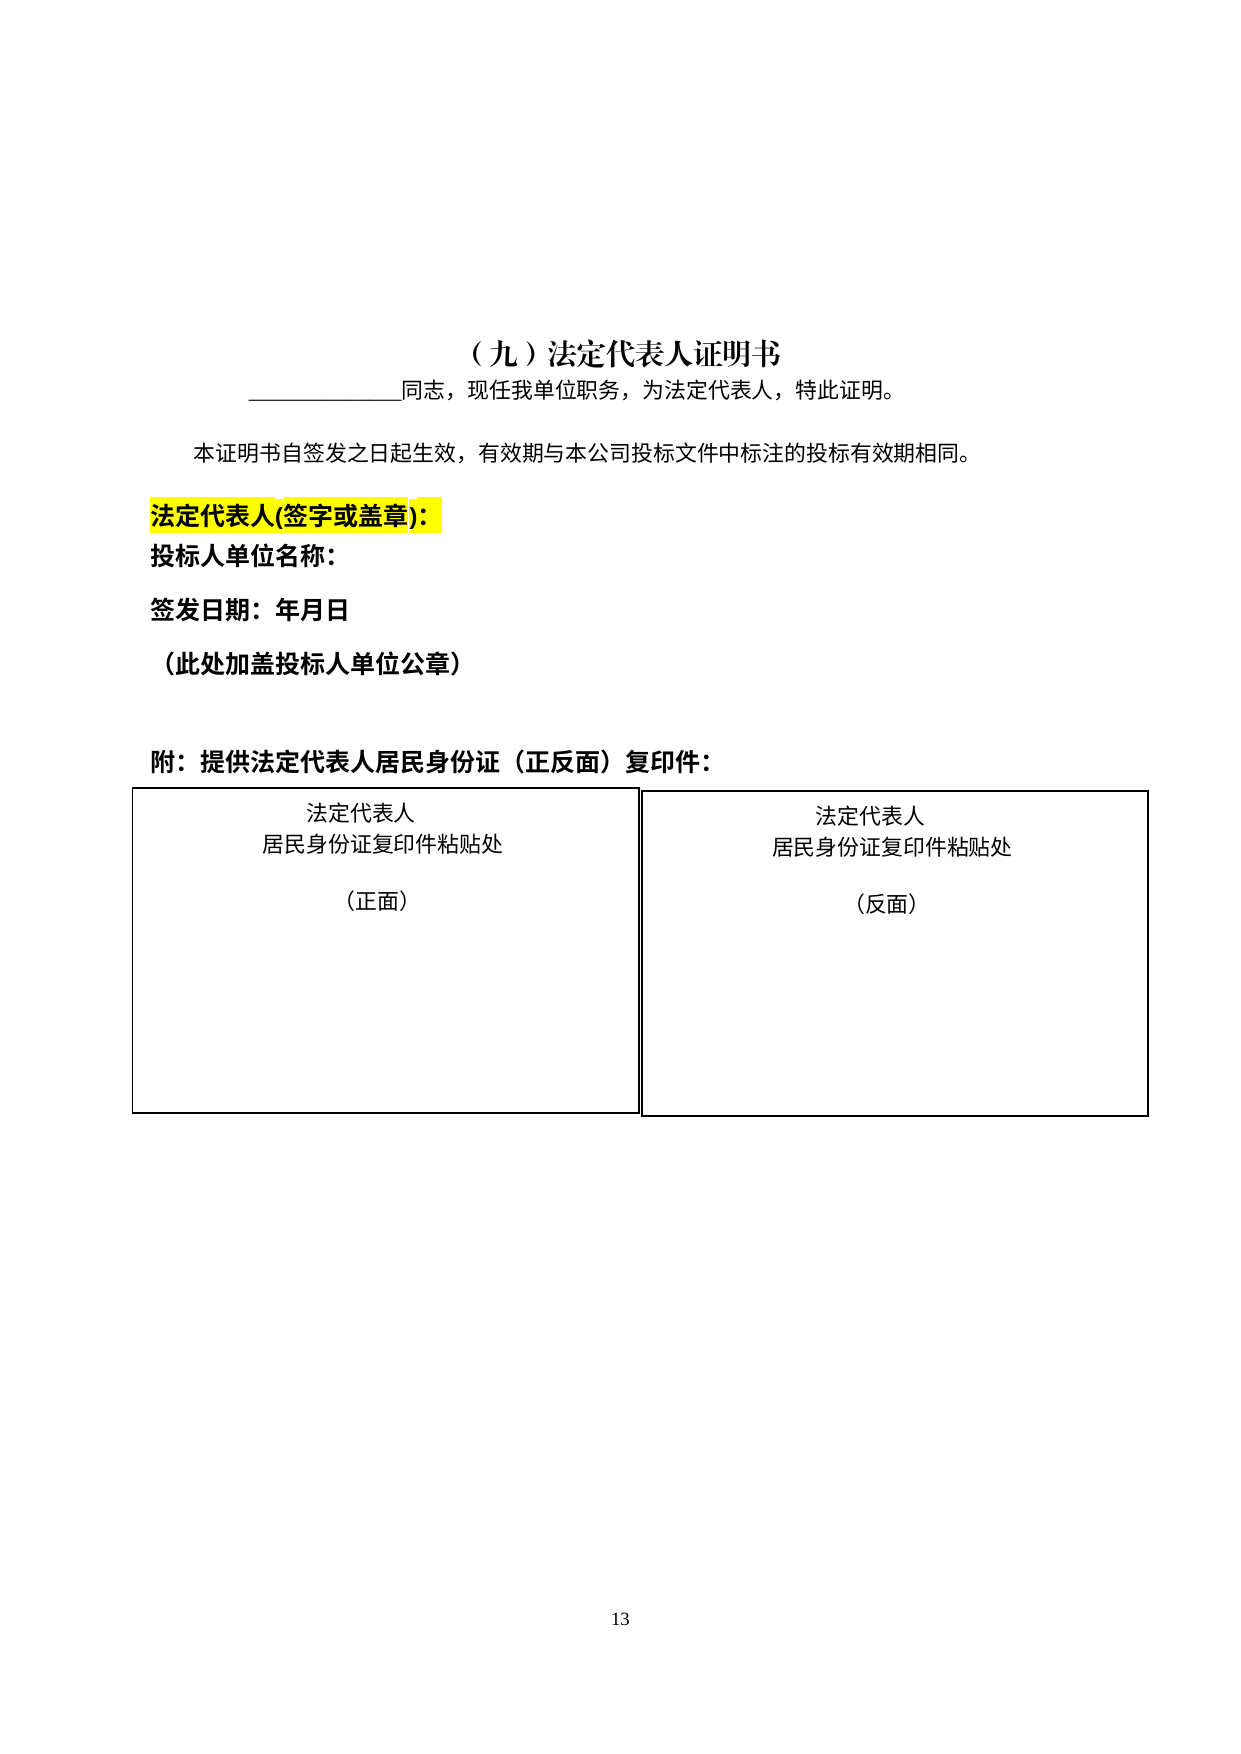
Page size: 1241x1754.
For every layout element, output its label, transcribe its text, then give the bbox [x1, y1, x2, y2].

text 签发日期：年月日 [150, 590, 1090, 627]
text 法定代表人(签字或盖章)： [150, 484, 1090, 536]
text 投标人单位名称： [150, 536, 1090, 572]
text 本证明书自签发之日起生效，有效期与本公司投标文件中标注的投标有效期相同。 [150, 436, 1090, 468]
text ______________同志，现任我单位职务，为法定代表人，特此证明。 [150, 373, 1090, 405]
text （此处加盖投标人单位公章） [150, 645, 1090, 681]
text 附：提供法定代表人居民身份证（正反面）复印件： [150, 742, 1090, 778]
subtitle （九）法定代表人证明书 [150, 338, 1090, 373]
